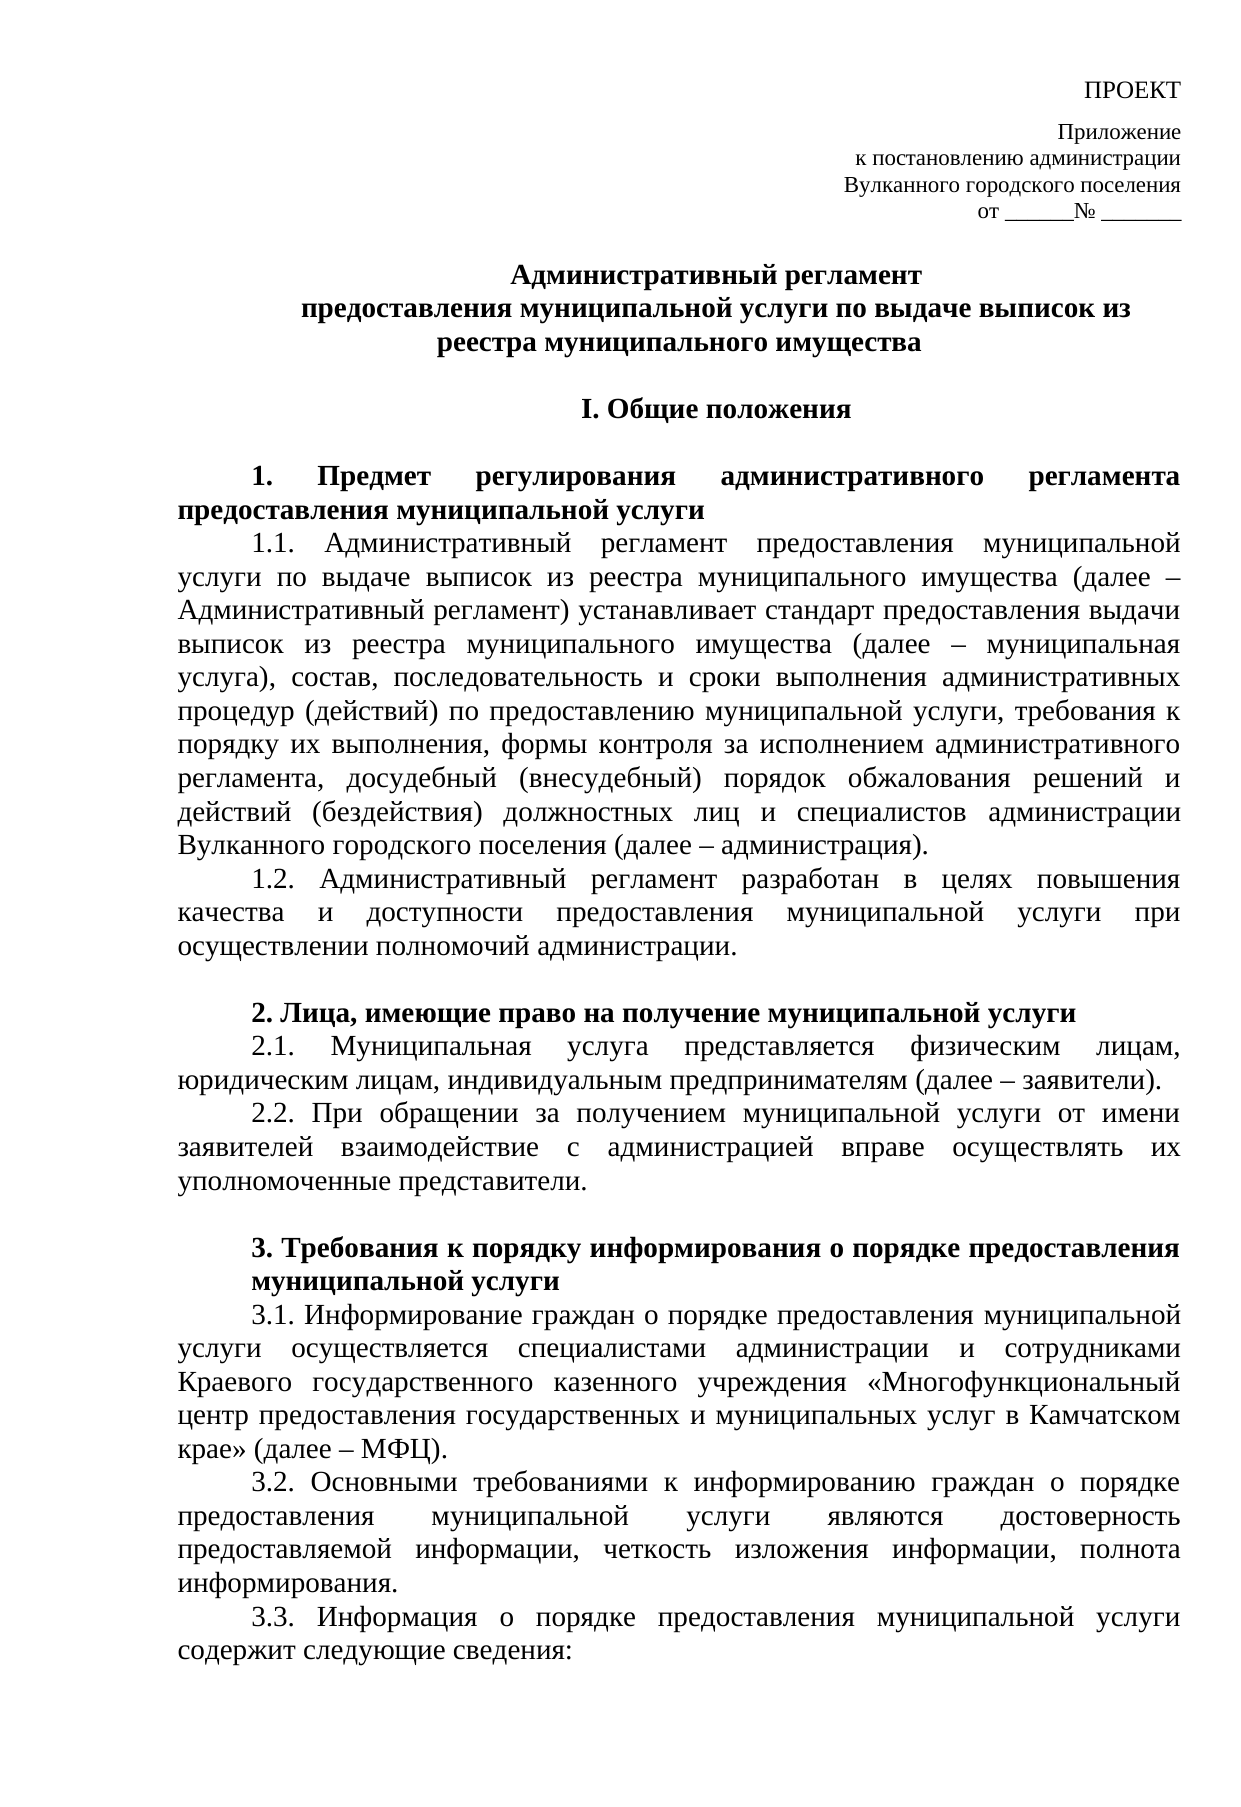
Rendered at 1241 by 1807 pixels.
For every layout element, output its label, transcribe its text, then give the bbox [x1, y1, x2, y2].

text 3.1. Информирование граждан о порядке предоставления муниципальной услуги осуществляется специалистами администрации и сотрудниками Краевого государственного казенного учреждения «Многофункциональный центр предоставления государственных и муниципальных услуг в Камчатском крае» (далее – МФЦ). [177, 1297, 1181, 1464]
text 1.1. Административный регламент предоставления муниципальной услуги по выдаче выписок из реестра муниципального имущества (далее – Административный регламент) устанавливает стандарт предоставления выдачи выписок из реестра муниципального имущества (далее – муниципальная услуга), состав, последовательность и сроки выполнения административных процедур (действий) по предоставлению муниципальной услуги, требования к порядку их выполнения, формы контроля за исполнением административного регламента, досудебный (внесудебный) порядок обжалования решений и действий (бездействия) должностных лиц и специалистов администрации Вулканного городского поселения (далее – администрация). [177, 525, 1181, 861]
text предоставления муниципальной услуги по выдаче выписок из реестра муниципального имущества [177, 291, 1181, 358]
text от ______№ _______ [709, 197, 1181, 223]
text Административный регламент [177, 257, 1181, 291]
text 3.3. Информация о порядке предоставления муниципальной услуги содержит следующие сведения: [177, 1599, 1181, 1666]
text 3. Требования к порядку информирования о порядке предоставления муниципальной услуги [251, 1230, 1181, 1297]
text 2. Лица, имеющие право на получение муниципальной услуги [177, 995, 1181, 1028]
text I. Общие положения [177, 391, 1181, 425]
text 1. Предмет регулирования административного регламента предоставления муниципальной услуги [177, 458, 1181, 525]
text 1.2. Административный регламент разработан в целях повышения качества и доступности предоставления муниципальной услуги при осуществлении полномочий администрации. [177, 861, 1181, 961]
text 3.2. Основными требованиями к информированию граждан о порядке предоставления муниципальной услуги являются достоверность предоставляемой информации, четкость изложения информации, полнота информирования. [177, 1464, 1181, 1599]
text к постановлению администрации [709, 144, 1181, 171]
text Приложение [709, 118, 1181, 144]
text Вулканного городского поселения [709, 171, 1181, 197]
text 2.2. При обращении за получением муниципальной услуги от имени заявителей взаимодействие с администрацией вправе осуществлять их уполномоченные представители. [177, 1096, 1181, 1196]
text 2.1. Муниципальная услуга представляется физическим лицам, юридическим лицам, индивидуальным предпринимателям (далее – заявители). [177, 1028, 1181, 1096]
